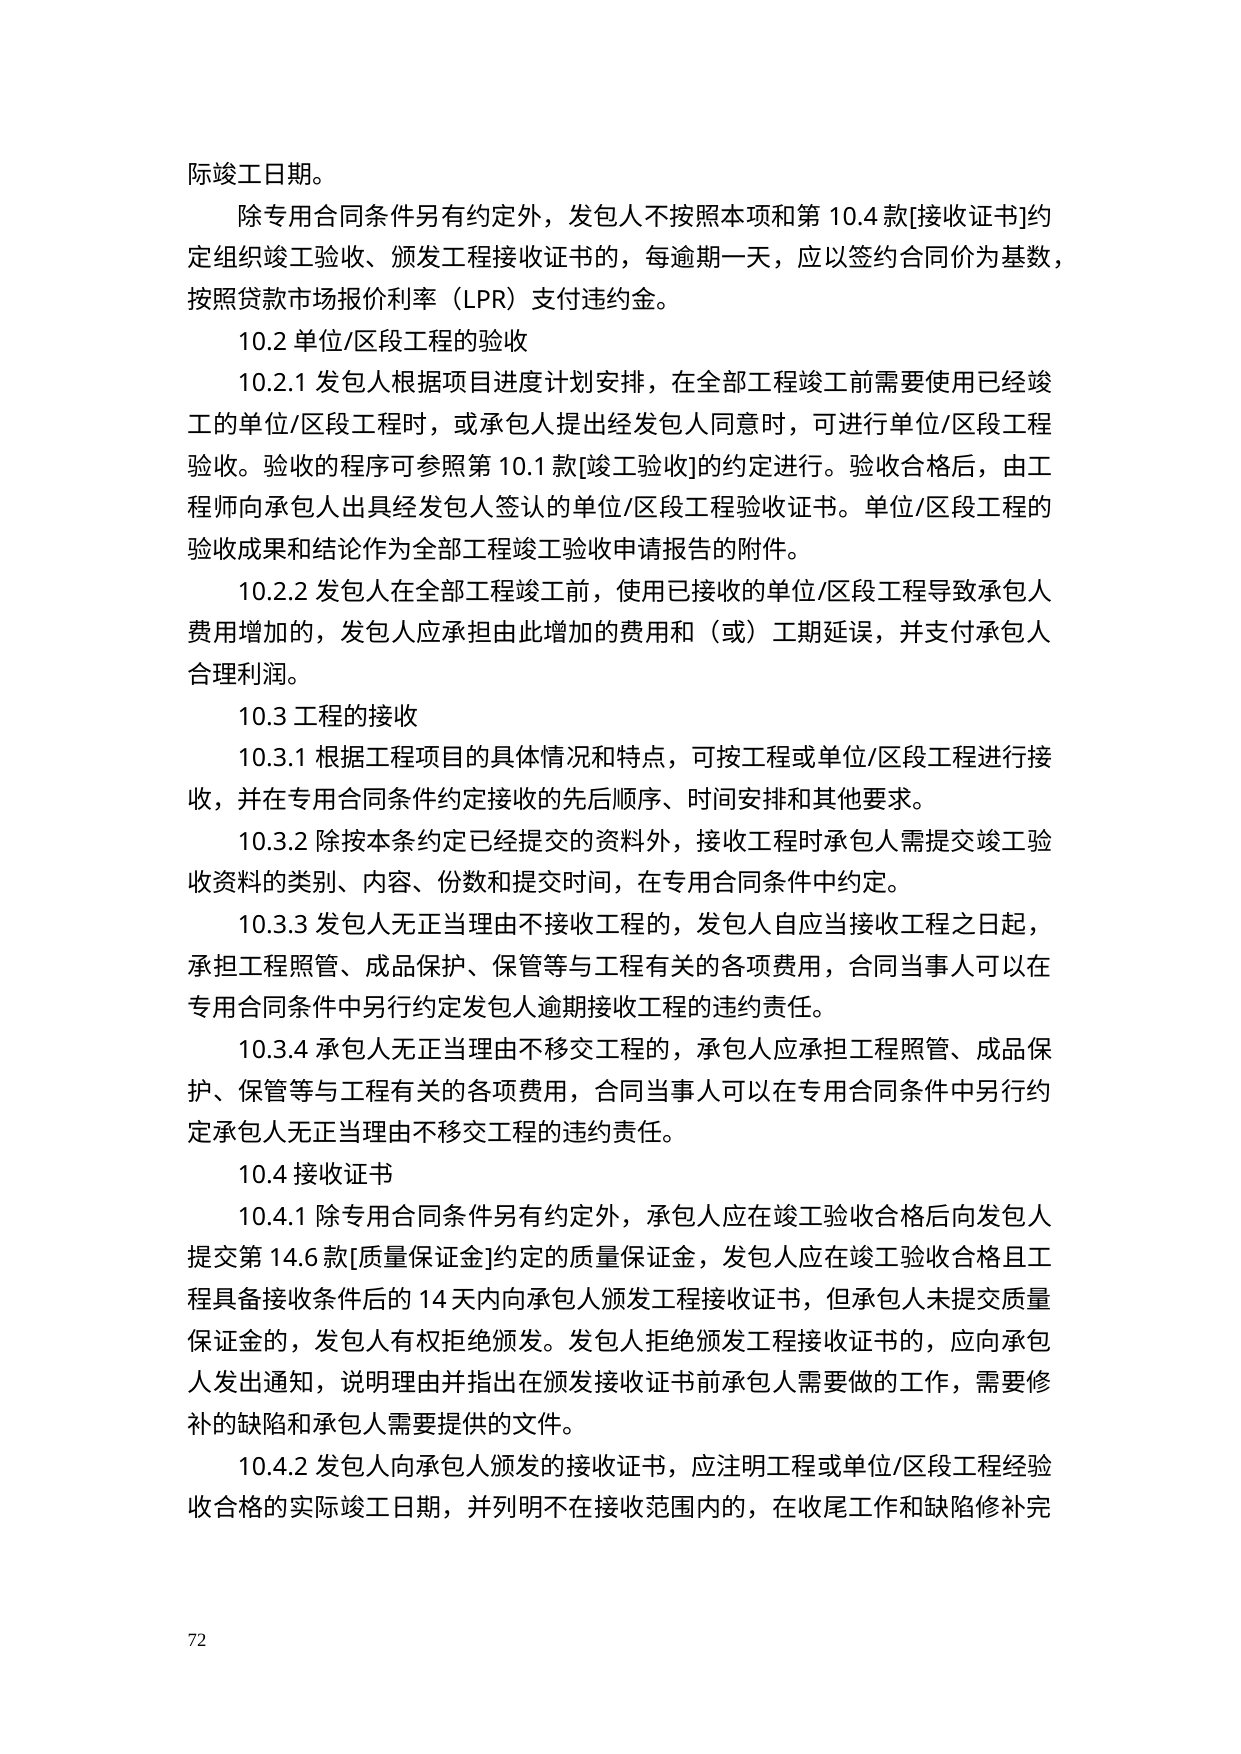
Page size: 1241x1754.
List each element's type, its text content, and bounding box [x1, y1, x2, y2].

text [187, 150, 1053, 192]
list 10.3.1 根据工程项目的具体情况和特点，可按工程或单位/区段工程进行接收，并在专用合同条件约定接收的先后顺序、时间安排和其他要求。 [187, 733, 1053, 817]
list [187, 1442, 1053, 1525]
list 10.4.1 除专用合同条件另有约定外，承包人应在竣工验收合格后向发包人提交第14.6款[质量保证金]约定的质量保证金，发包人应在竣工验收合格且工程具备接收条件后的14天内向承包人颁发工程接收证书，但承包人未提交质量保证金的，发包人有权拒绝颁发。发包人拒绝颁发工程接收证书的，应向承包人发出通知，说明理由并指出在颁发接收证书前承包人需要做的工作，需要修补的缺陷和承包人需要提供的文件。 [187, 1192, 1053, 1442]
list 10.3.4 承包人无正当理由不移交工程的，承包人应承担工程照管、成品保护、保管等与工程有关的各项费用，合同当事人可以在专用合同条件中另行约定承包人无正当理由不移交工程的违约责任。 [187, 1025, 1053, 1150]
text 除专用合同条件另有约定外，发包人不按照本项和第10.4款[接收证书]约定组织竣工验收、颁发工程接收证书的，每逾期一天，应以签约合同价为基数，按照贷款市场报价利率（LPR）支付违约金。 [187, 192, 1053, 317]
list 10.2.2 发包人在全部工程竣工前，使用已接收的单位/区段工程导致承包人费用增加的，发包人应承担由此增加的费用和（或）工期延误，并支付承包人合理利润。 [187, 567, 1053, 692]
list 10.3.2 除按本条约定已经提交的资料外，接收工程时承包人需提交竣工验收资料的类别、内容、份数和提交时间，在专用合同条件中约定。 [187, 817, 1053, 900]
list 10.4 接收证书 [187, 1150, 1053, 1192]
list 10.3 工程的接收 [187, 692, 1053, 733]
list 10.2.1 发包人根据项目进度计划安排，在全部工程竣工前需要使用已经竣工的单位/区段工程时，或承包人提出经发包人同意时，可进行单位/区段工程验收。验收的程序可参照第10.1款[竣工验收]的约定进行。验收合格后，由工程师向承包人出具经发包人签认的单位/区段工程验收证书。单位/区段工程的验收成果和结论作为全部工程竣工验收申请报告的附件。 [187, 358, 1053, 567]
list 10.3.3 发包人无正当理由不接收工程的，发包人自应当接收工程之日起，承担工程照管、成品保护、保管等与工程有关的各项费用，合同当事人可以在专用合同条件中另行约定发包人逾期接收工程的违约责任。 [187, 900, 1053, 1025]
list 10.2 单位/区段工程的验收 [187, 317, 1053, 358]
